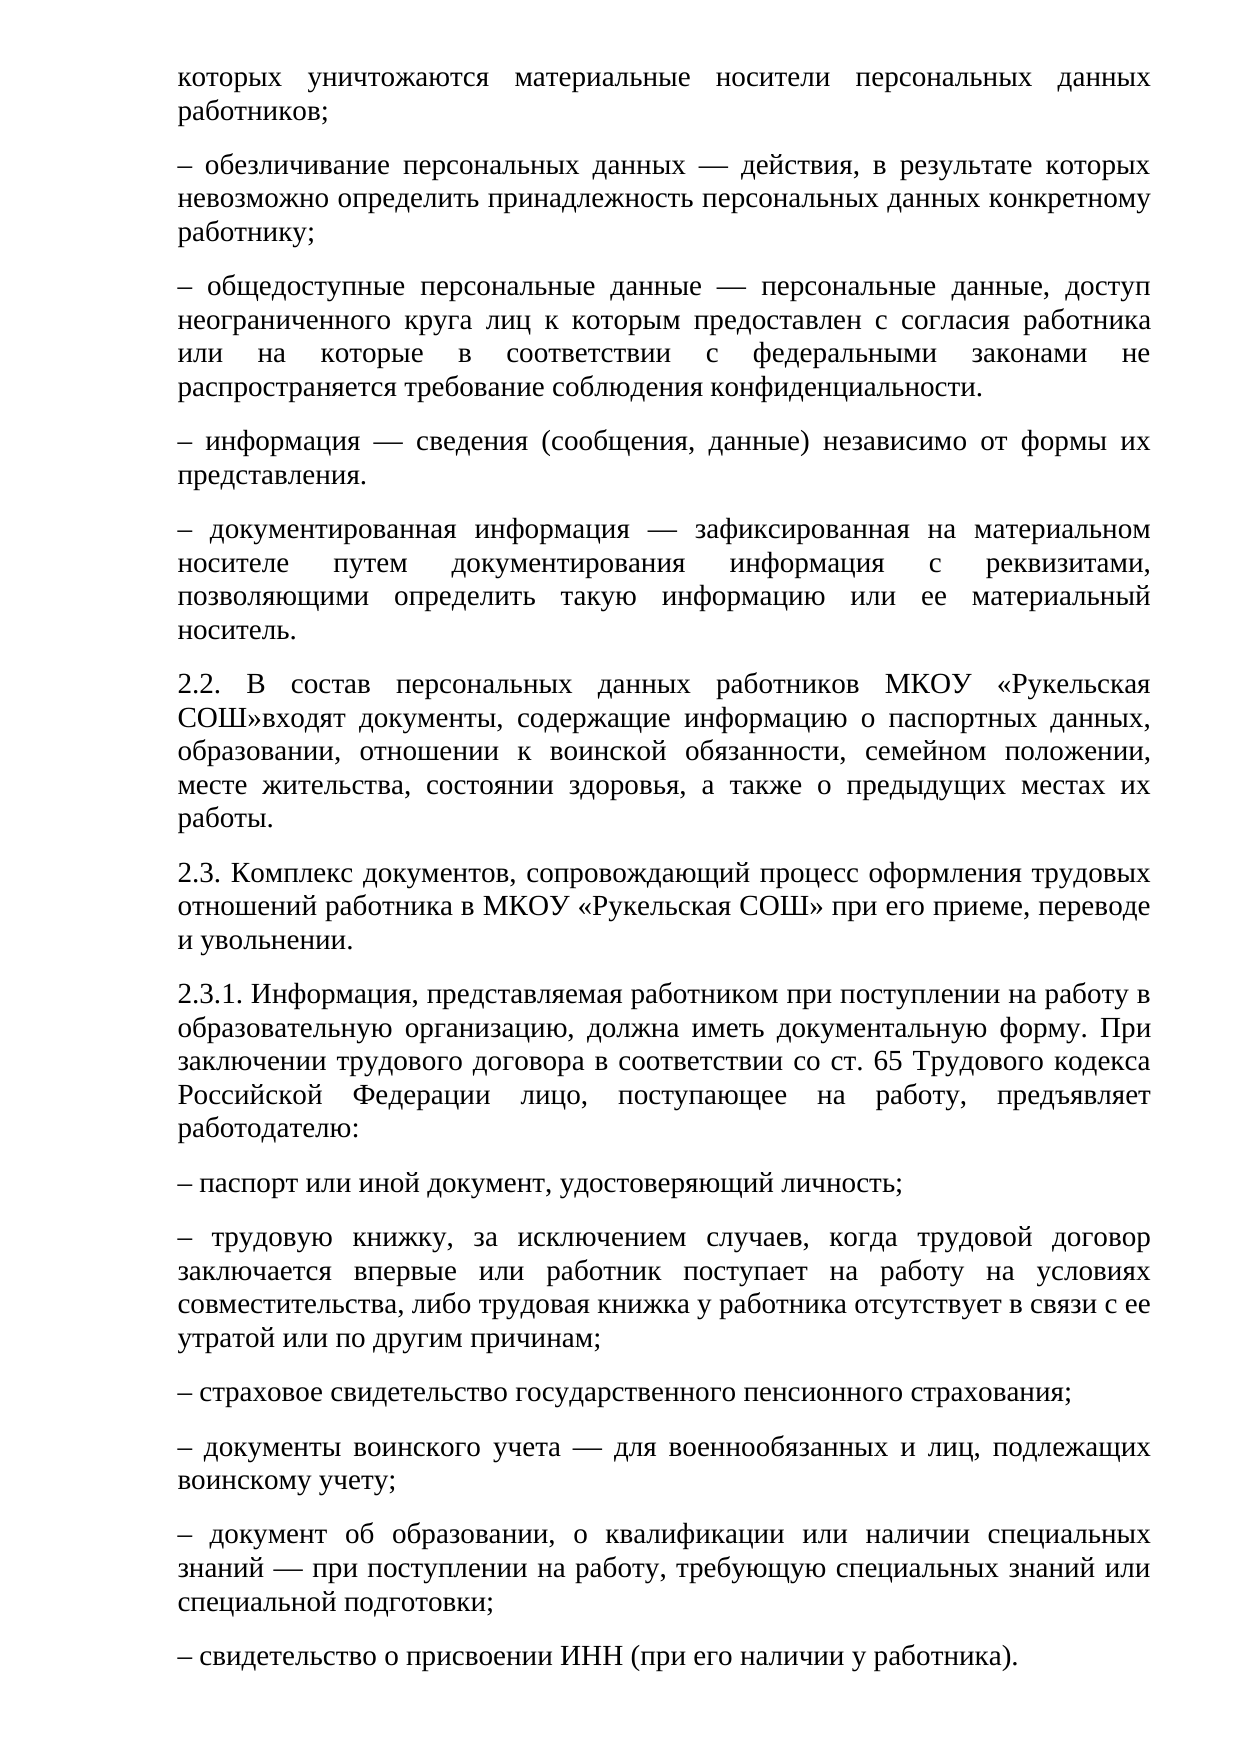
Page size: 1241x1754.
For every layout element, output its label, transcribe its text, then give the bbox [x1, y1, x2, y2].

text – информация — сведения (сообщения, данные) независимо от формы их представления. [177, 423, 1152, 491]
text – документы воинского учета — для военнообязанных и лиц, подлежащих воинскому учету; [177, 1429, 1152, 1496]
text – страховое свидетельство государственного пенсионного страхования; [177, 1374, 1152, 1408]
text – обезличивание персональных данных — действия, в результате которых невозможно определить принадлежность персональных данных конкретному работнику; [177, 147, 1152, 248]
text – документированная информация — зафиксированная на материальном носителе путем документирования информация с реквизитами, позволяющими определить такую информацию или ее материальный носитель. [177, 511, 1152, 646]
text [177, 59, 1152, 126]
text 2.2. В состав персональных данных работников МКОУ «Рукельская СОШ»входят документы, содержащие информацию о паспортных данных, образовании, отношении к воинской обязанности, семейном положении, месте жительства, состоянии здоровья, а также о предыдущих местах их работы. [177, 666, 1152, 834]
text – свидетельство о присвоении ИНН (при его наличии у работника). [177, 1638, 1152, 1672]
text 2.3. Комплекс документов, сопровождающий процесс оформления трудовых отношений работника в МКОУ «Рукельская СОШ» при его приеме, переводе и увольнении. [177, 855, 1152, 956]
text – паспорт или иной документ, удостоверяющий личность; [177, 1165, 1152, 1198]
text – трудовую книжку, за исключением случаев, когда трудовой договор заключается впервые или работник поступает на работу на условиях совместительства, либо трудовая книжка у работника отсутствует в связи с ее утратой или по другим причинам; [177, 1219, 1152, 1353]
text – документ об образовании, о квалификации или наличии специальных знаний — при поступлении на работу, требующую специальных знаний или специальной подготовки; [177, 1517, 1152, 1617]
text – общедоступные персональные данные — персональные данные, доступ неограниченного круга лиц к которым предоставлен с согласия работника или на которые в соответствии с федеральными законами не распространяется требование соблюдения конфиденциальности. [177, 268, 1152, 403]
text 2.3.1. Информация, представляемая работником при поступлении на работу в образовательную организацию, должна иметь документальную форму. При заключении трудового договора в соответствии со ст. 65 Трудового кодекса Российской Федерации лицо, поступающее на работу, предъявляет работодателю: [177, 976, 1152, 1144]
